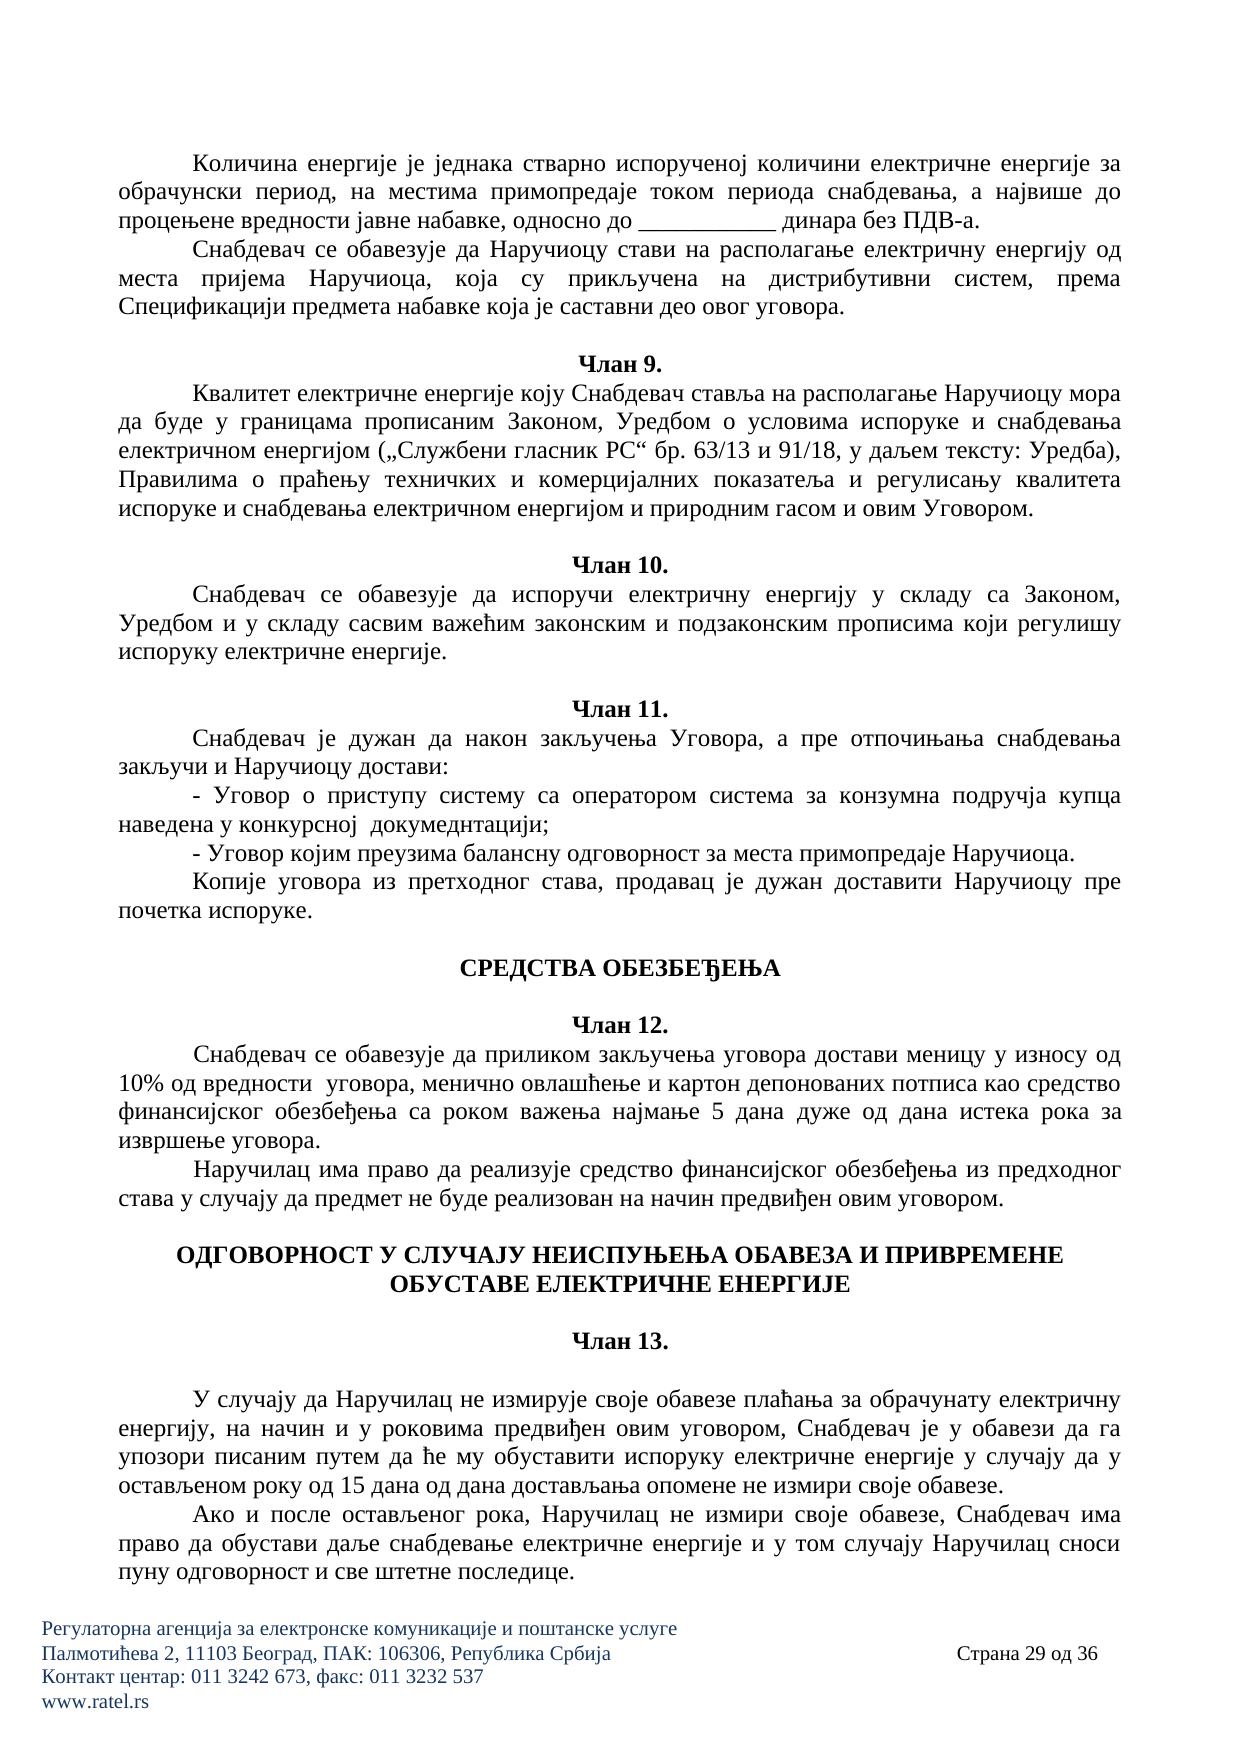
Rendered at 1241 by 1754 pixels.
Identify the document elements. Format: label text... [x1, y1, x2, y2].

text Снабдевач се обавезује да приликом закључења уговора достави меницу у износу од 10% од вредности уговора, менично овлашћење и картон депонованих потписа као средство финансијског обезбеђења са роком важења најмање 5 дана дуже од дана истека рока за извршење уговора. [118, 1096, 1122, 1211]
text Члан 9. [118, 406, 1122, 435]
text ОДГОВОРНОСТ У СЛУЧАЈУ НЕИСПУЊЕЊА ОБАВЕЗА И ПРИВРЕМЕНЕ ОБУСТАВЕ ЕЛЕКТРИЧНЕ ЕНЕРГИЈЕ [118, 1298, 1122, 1355]
text - Уговор о приступу систему са оператором система за конзумна подручја купца наведена у конкурсној докумеднтацији; [118, 838, 1122, 895]
text У случају да Наручилац не измирује своје обавезе плаћања за обрачунату електричну енергију, на начин и у роковима предвиђен овим уговором, Снабдевач је у обавези да га упозори писаним путем да ће му обуставити испоруку електричне енергије у случају да у остављеном року од 15 дана од дана достављања опомене не измири своје обавезе. [118, 1441, 1122, 1556]
text Члан 12. [118, 1068, 1122, 1096]
text Наручилац има право да реализује средство финансијског обезбеђења из предходног става у случају да предмет не буде реализован на начин предвиђен овим уговором. [118, 1211, 1122, 1269]
text Члан 11. [118, 751, 1122, 780]
text Квалитет електричне енергије коју Снабдевач ставља на располагање Наручиоцу мора да буде у границама прописаним Законом, Уредбом о условима испоруке и снабдевања електричном енергијом („Службени гласник РС“ бр. 63/13 и 91/18, у даљем тексту: Уредба), Правилима о праћењу техничких и комерцијалних показатеља и регулисању квалитета испоруке и снабдевања електричном енергијом и природним гасом и овим Уговором. [118, 435, 1122, 579]
text - Уговор којим преузима балансну одговорност за места примопредаје Наручиоца. [118, 895, 1122, 924]
text Члан 13. [118, 1384, 1122, 1413]
text СРЕДСТВА ОБЕЗБЕЂЕЊА [118, 1010, 1122, 1039]
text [118, 148, 1122, 205]
text Члан 10. [118, 608, 1122, 636]
text Снабдевач се обавезује да Наручиоцу стави на располагање електричну енергију од места пријема Наручиоца, која су прикључена на дистрибутивни систем, према Спецификацији предмета набавке која је саставни део овог уговора. [118, 291, 1122, 378]
text Снабдевач је дужан да након закључења Уговора, а пре отпочињања снабдевања закључи и Наручиоцу достави: [118, 780, 1122, 838]
text Копије уговора из претходног става, продавац је дужан доставити Наручиоцу пре почетка испоруке. [118, 924, 1122, 981]
text Количина енергије је једнака стварно испорученој количини електричне енергије за обрачунски период, на местима примопредаје током периода снабдевања, а највише до процењене вредности јавне набавке, односно до ___________ динара без ПДВ-а. [118, 205, 1122, 291]
text Снабдевач се обавезује да испоручи електричну енергију у складу са Законом, Уредбом и у складу сасвим важећим законским и подзаконским прописима који регулишу испоруку електричне енергије. [118, 636, 1122, 723]
